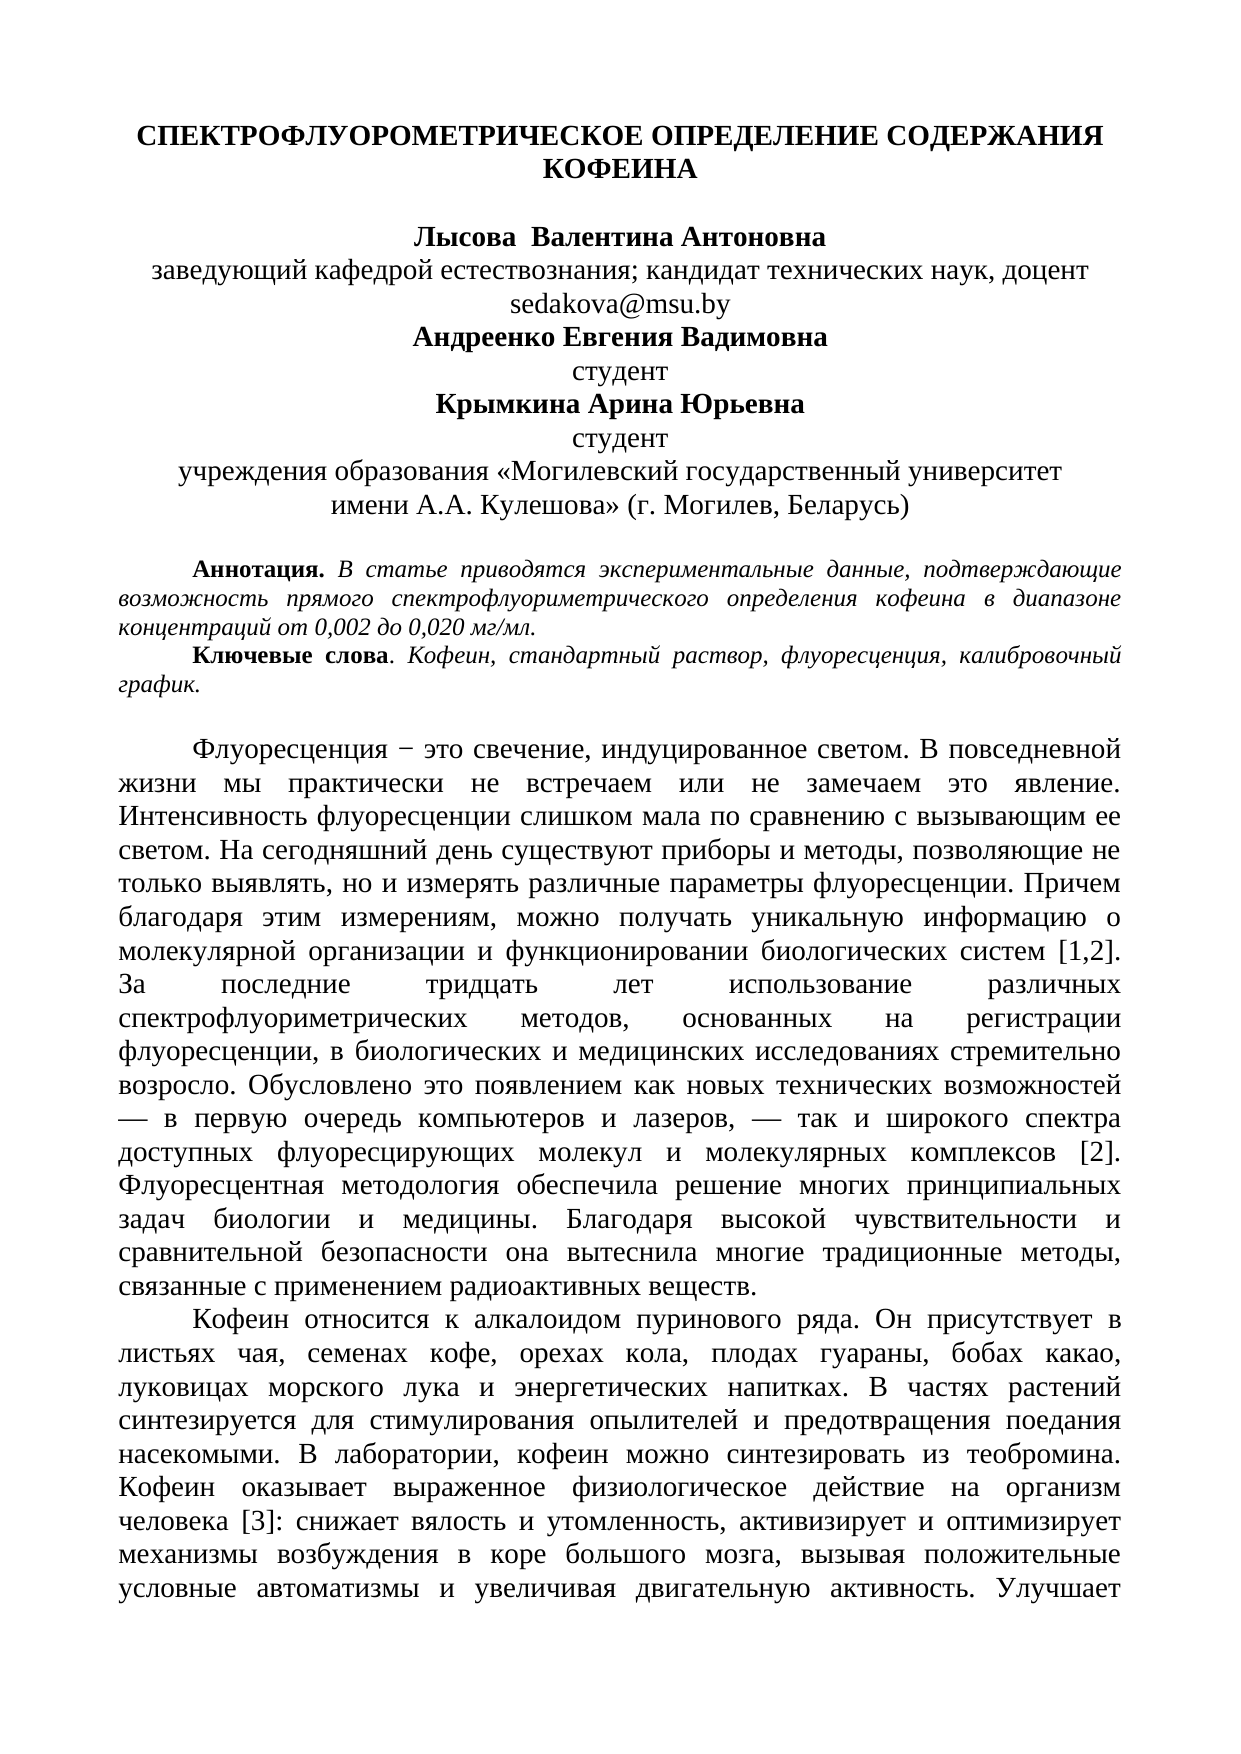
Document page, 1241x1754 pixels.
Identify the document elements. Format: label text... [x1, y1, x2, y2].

text имени А.А. Кулешова» (г. Могилев, Беларусь) [118, 487, 1122, 521]
text Лысова Валентина Антоновна [118, 219, 1122, 252]
text Флуоресценция − это свечение, индуцированное светом. В повседневной жизни мы практически не встречаем или не замечаем это явление. Интенсивность флуоресценции слишком мала по сравнению с вызывающим ее светом. На сегодняшний день существуют приборы и методы, позволяющие не только выявлять, но и измерять различные параметры флуоресценции. Причем благодаря этим измерениям, можно получать уникальную информацию о молекулярной организации и функционировании биологических систем [1,2]. За последние тридцать лет использование различных спектрофлуориметрических методов, основанных на регистрации флуоресценции, в биологических и медицинских исследованиях стремительно возросло. Обусловлено это появлением как новых технических возможностей — в первую очередь компьютеров и лазеров, — так и широкого спектра доступных флуоресцирующих молекул и молекулярных комплексов [2]. Флуоресцентная методология обеспечила решение многих принципиальных задач биологии и медицины. Благодаря высокой чувствительности и сравнительной безопасности она вытеснила многие традиционные методы, связанные с применением радиоактивных веществ. [118, 731, 1122, 1302]
text СПЕКТРОФЛУОРОМЕТРИЧЕСКОЕ ОПРЕДЕЛЕНИЕ СОДЕРЖАНИЯ КОФЕИНА [118, 118, 1122, 185]
text студент [118, 420, 1122, 453]
text Аннотация. В статье приводятся экспериментальные данные, подтверждающие возможность прямого спектрофлуориметрического определения кофеина в диапазоне концентраций от 0,002 до 0,020 мг/мл. [118, 554, 1122, 640]
text учреждения образования «Могилевский государственный университет [118, 453, 1122, 487]
text Крымкина Арина Юрьевна [118, 386, 1122, 420]
text заведующий кафедрой естествознания; кандидат технических наук, доцент [118, 252, 1122, 286]
text студент [118, 353, 1122, 386]
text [118, 1302, 1122, 1603]
text Ключевые слова. Кофеин, стандартный раствор, флуоресценция, калибровочный график. [118, 640, 1122, 698]
text sedakova@msu.by [118, 286, 1122, 319]
text Андреенко Евгения Вадимовна [118, 319, 1122, 353]
